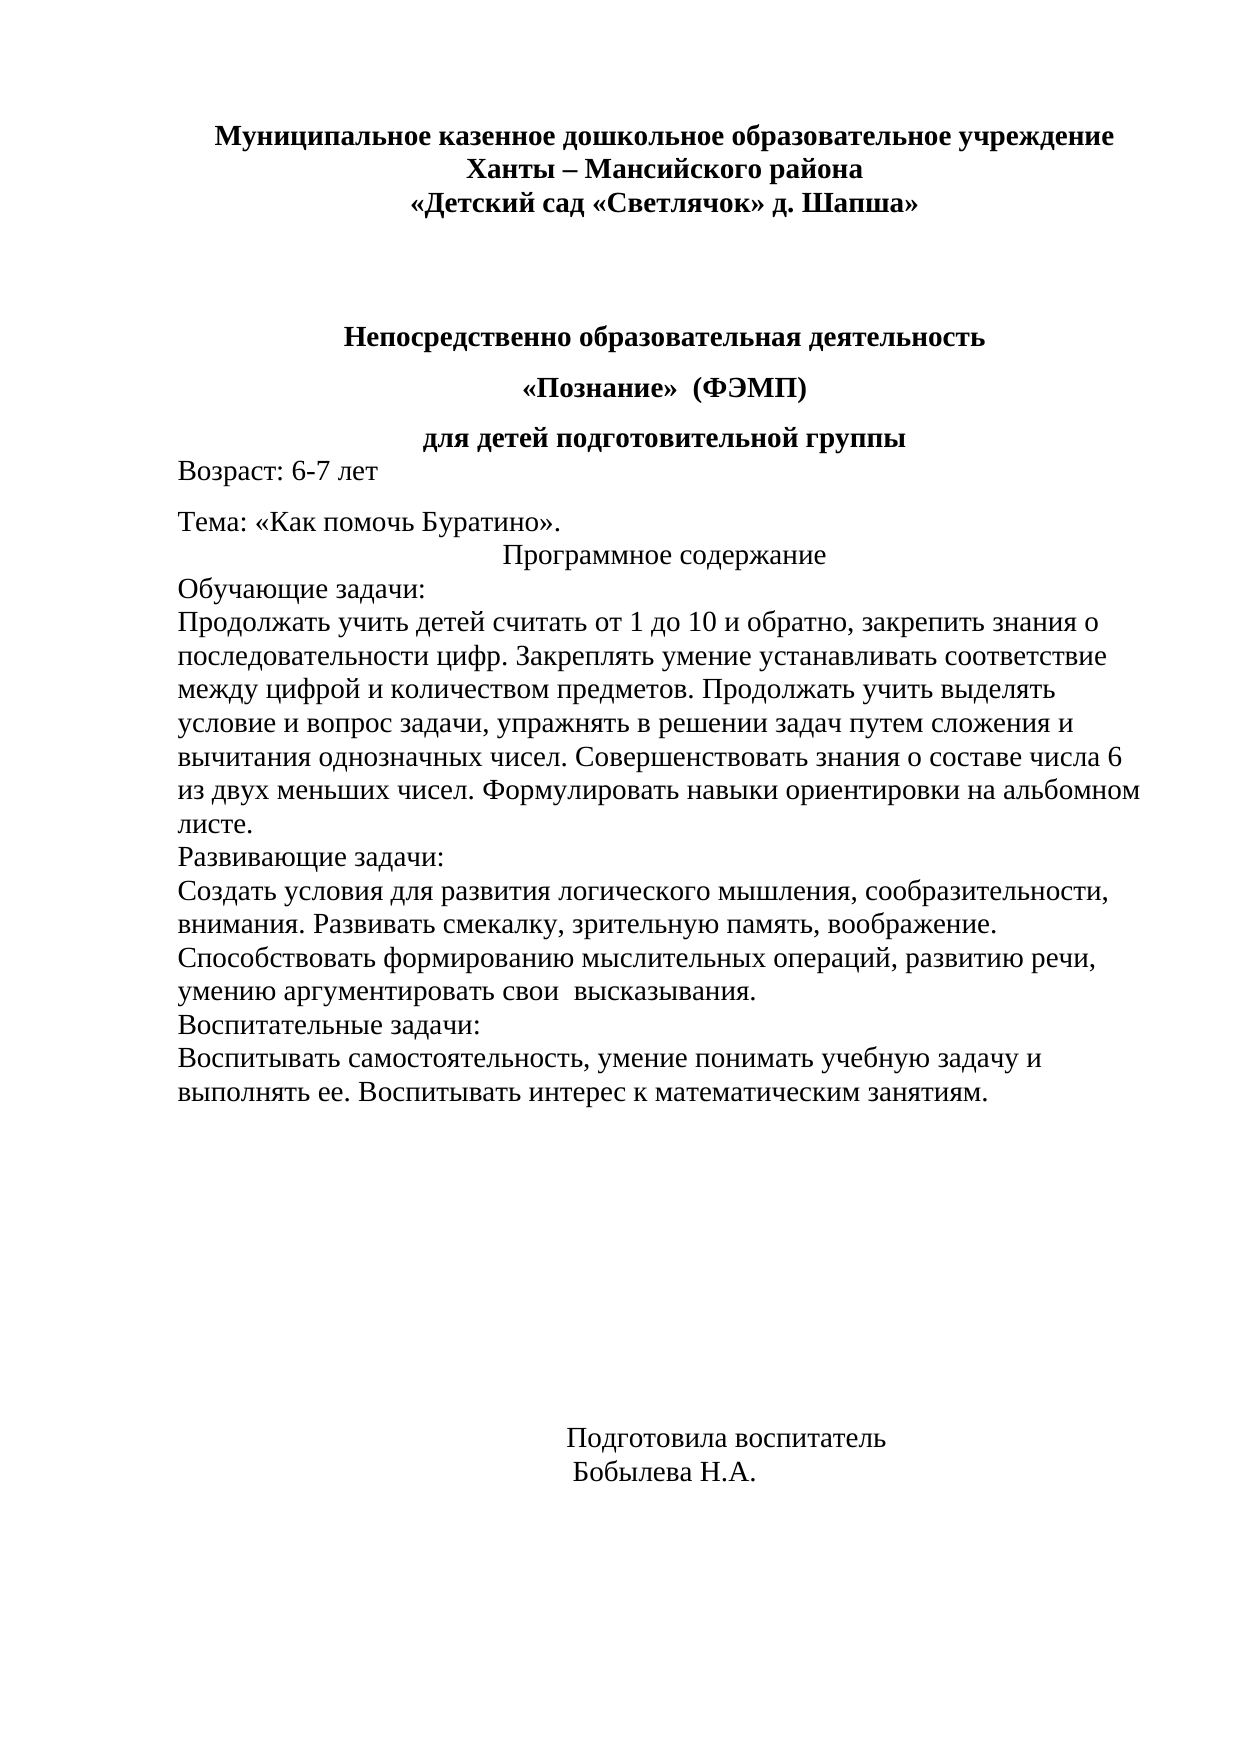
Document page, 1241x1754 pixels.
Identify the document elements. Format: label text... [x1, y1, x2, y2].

text Обучающие задачи: [177, 571, 1152, 604]
text Непосредственно образовательная деятельность [177, 319, 1152, 353]
text Развивающие задачи: [177, 839, 1152, 873]
text Муниципальное казенное дошкольное образовательное учреждение [177, 118, 1152, 152]
text Воспитывать самостоятельность, умение понимать учебную задачу и выполнять ее. Воспитывать интерес к математическим занятиям. [177, 1041, 1152, 1108]
text для детей подготовительной группы [177, 420, 1152, 453]
text Воспитательные задачи: [177, 1007, 1152, 1041]
text Тема: «Как помочь Буратино». [177, 504, 1152, 537]
text Создать условия для развития логического мышления, сообразительности, внимания. Развивать смекалку, зрительную память, воображение. Способствовать формированию мыслительных операций, развитию речи, умению аргументировать свои высказывания. [177, 873, 1152, 1007]
text «Познание» (ФЭМП) [177, 370, 1152, 403]
text Продолжать учить детей считать от 1 до 10 и обратно, закрепить знания о последовательности цифр. Закреплять умение устанавливать соответствие между цифрой и количеством предметов. Продолжать учить выделять условие и вопрос задачи, упражнять в решении задач путем сложения и вычитания однозначных чисел. Совершенствовать знания о составе числа 6 из двух меньших чисел. Формулировать навыки ориентировки на альбомном листе. [177, 604, 1152, 839]
text Программное содержание [177, 537, 1152, 571]
text Подготовила воспитатель [177, 1420, 1152, 1454]
text Возраст: 6-7 лет [177, 453, 1152, 487]
text Бобылева Н.А. [177, 1454, 1152, 1487]
text «Детский сад «Светлячок» д. Шапша» [177, 185, 1152, 219]
text Ханты – Мансийского района [177, 152, 1152, 185]
